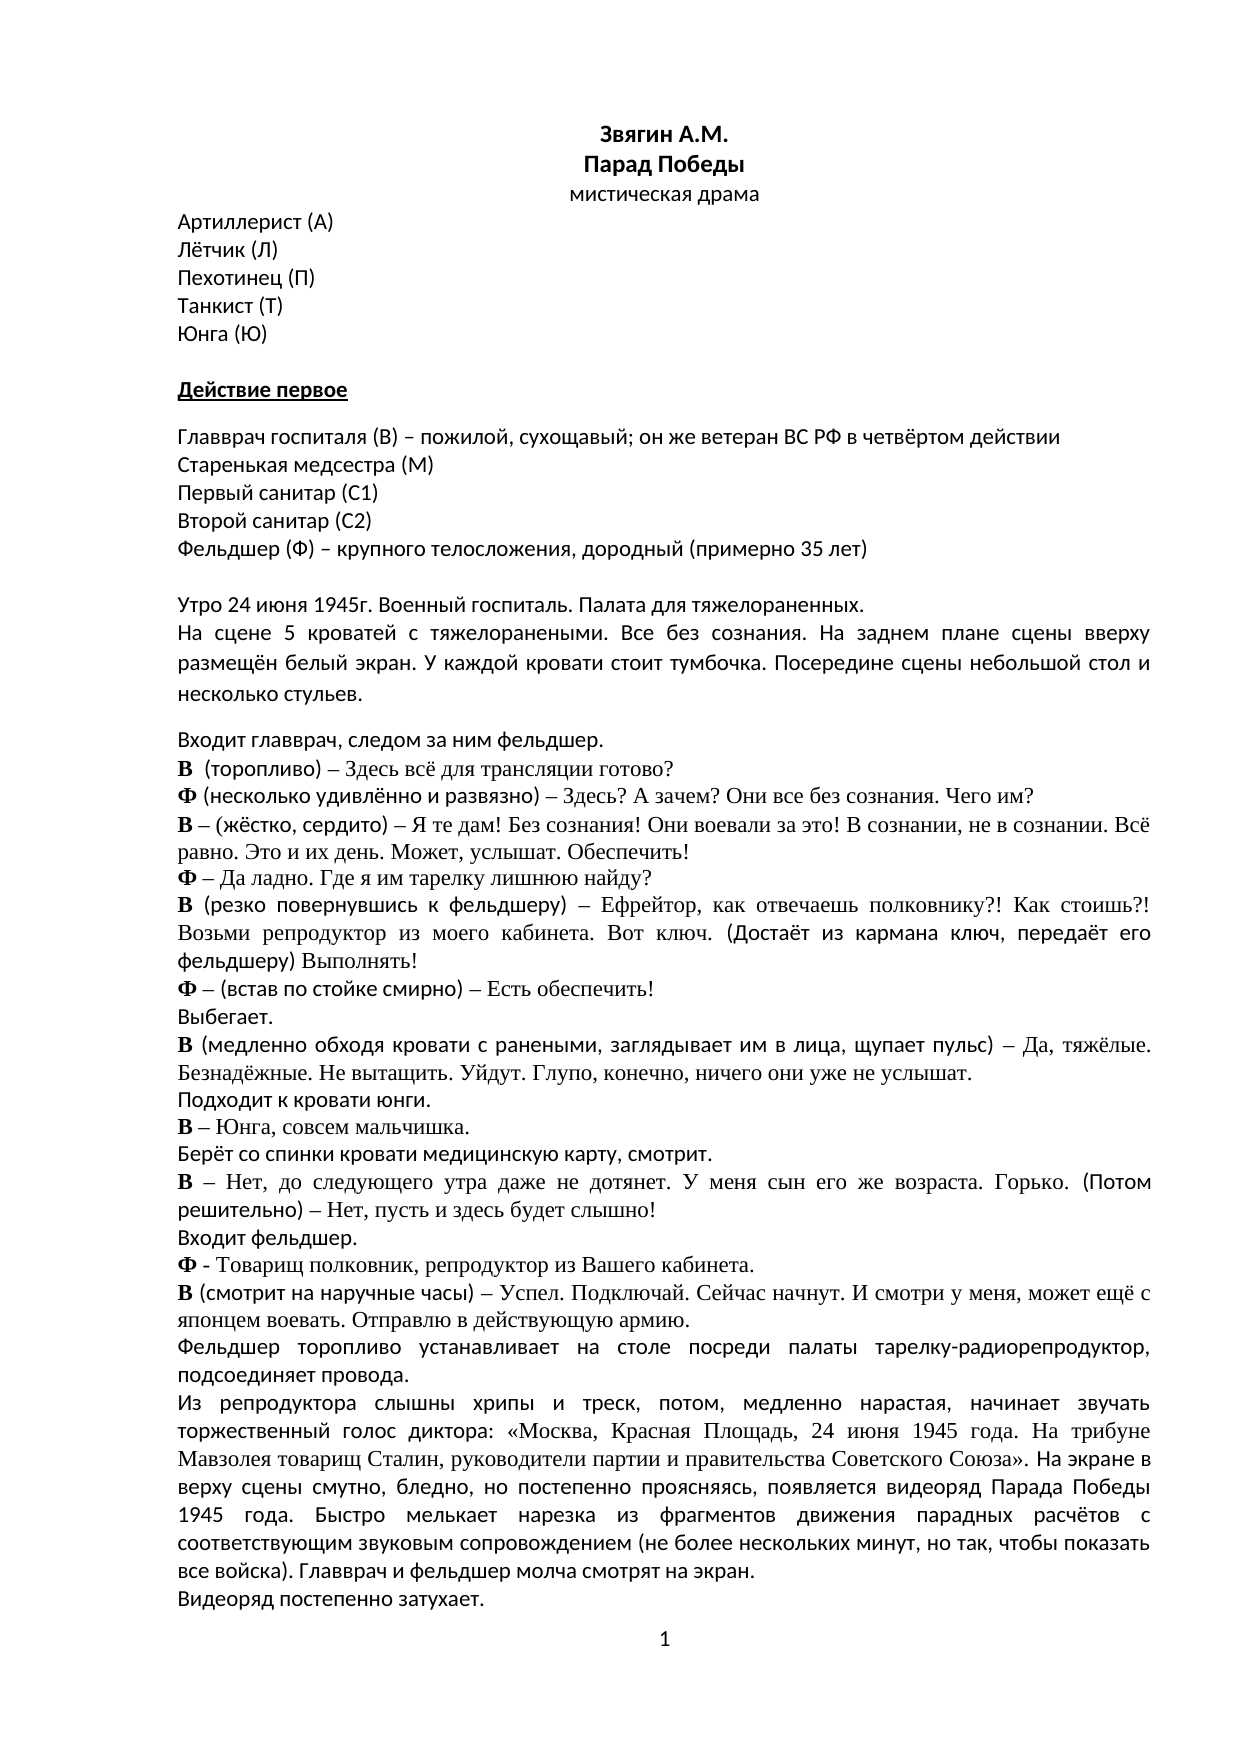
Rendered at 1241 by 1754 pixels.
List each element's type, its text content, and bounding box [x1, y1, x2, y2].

text Звягин А.М. [177, 118, 1152, 149]
text Видеоряд постепенно затухает. [177, 1584, 1152, 1612]
text Из репродуктора слышны хрипы и треск, потом, медленно нарастая, начинает звучать торжественный голос диктора: «Москва, Красная Площадь, 24 июня 1945 года. На трибуне Мавзолея товарищ Сталин, руководители партии и правительства Советского Союза». На экране в верху сцены смутно, бледно, но постепенно проясняясь, появляется видеоряд Парада Победы 1945 года. Быстро мелькает нарезка из фрагментов движения парадных расчётов с соответствующим звуковым сопровождением (не более нескольких минут, но так, чтобы показать все войска). Главврач и фельдшер молча смотрят на экран. [177, 1388, 1152, 1584]
text В (торопливо) – Здесь всё для трансляции готово? [177, 754, 1152, 782]
text Фельдшер (Ф) – крупного телосложения, дородный (примерно 35 лет) [177, 534, 1152, 562]
text Артиллерист (А) [177, 207, 1152, 235]
text Главврач госпиталя (В) – пожилой, сухощавый; он же ветеран ВС РФ в четвёртом действии [177, 422, 1152, 450]
text Пехотинец (П) [177, 263, 1152, 291]
text Ф - Товарищ полковник, репродуктор из Вашего кабинета. [177, 1251, 1152, 1278]
text Действие первое [177, 375, 1152, 403]
text Входит фельдшер. [177, 1223, 1152, 1251]
text Ф – (встав по стойке смирно) – Есть обеспечить! [177, 974, 1152, 1002]
text Входит главврач, следом за ним фельдшер. [177, 726, 1152, 754]
text Первый санитар (С1) [177, 478, 1152, 506]
text Берёт со спинки кровати медицинскую карту, смотрит. [177, 1139, 1152, 1167]
text В – (жёстко, сердито) – Я те дам! Без сознания! Они воевали за это! В сознании, не в сознании. Всё равно. Это и их день. Может, услышат. Обеспечить! [177, 810, 1152, 864]
text Юнга (Ю) [177, 319, 1152, 347]
text мистическая драма [177, 179, 1152, 207]
text В – Нет, до следующего утра даже не дотянет. У меня сын его же возраста. Горько. (Потом решительно) – Нет, пусть и здесь будет слышно! [177, 1167, 1152, 1223]
text Второй санитар (С2) [177, 506, 1152, 534]
text Выбегает. [177, 1002, 1152, 1031]
text Подходит к кровати юнги. [177, 1085, 1152, 1113]
text В – Юнга, совсем мальчишка. [177, 1113, 1152, 1139]
text Ф – Да ладно. Где я им тарелку лишнюю найду? [177, 864, 1152, 890]
text Старенькая медсестра (М) [177, 450, 1152, 478]
text Танкист (Т) [177, 291, 1152, 319]
text Утро 24 июня 1945г. Военный госпиталь. Палата для тяжелораненных. [177, 590, 1152, 618]
text Парад Победы [177, 149, 1152, 179]
text В (смотрит на наручные часы) – Успел. Подключай. Сейчас начнут. И смотри у меня, может ещё с японцем воевать. Отправлю в действующую армию. [177, 1278, 1152, 1332]
text Фельдшер торопливо устанавливает на столе посреди палаты тарелку-радиорепродуктор, подсоединяет провода. [177, 1332, 1152, 1388]
text Ф (несколько удивлённо и развязно) – Здесь? А зачем? Они все без сознания. Чего им? [177, 782, 1152, 810]
text На сцене 5 кроватей с тяжелоранеными. Все без сознания. На заднем плане сцены вверху размещён белый экран. У каждой кровати стоит тумбочка. Посередине сцены небольшой стол и несколько стульев. [177, 618, 1152, 707]
text В (медленно обходя кровати с ранеными, заглядывает им в лица, щупает пульс) – Да, тяжёлые. Безнадёжные. Не вытащить. Уйдут. Глупо, конечно, ничего они уже не услышат. [177, 1031, 1152, 1085]
text В (резко повернувшись к фельдшеру) – Ефрейтор, как отвечаешь полковнику?! Как стоишь?! Возьми репродуктор из моего кабинета. Вот ключ. (Достаёт из кармана ключ, передаёт его фельдшеру) Выполнять! [177, 890, 1152, 974]
text Лётчик (Л) [177, 235, 1152, 263]
